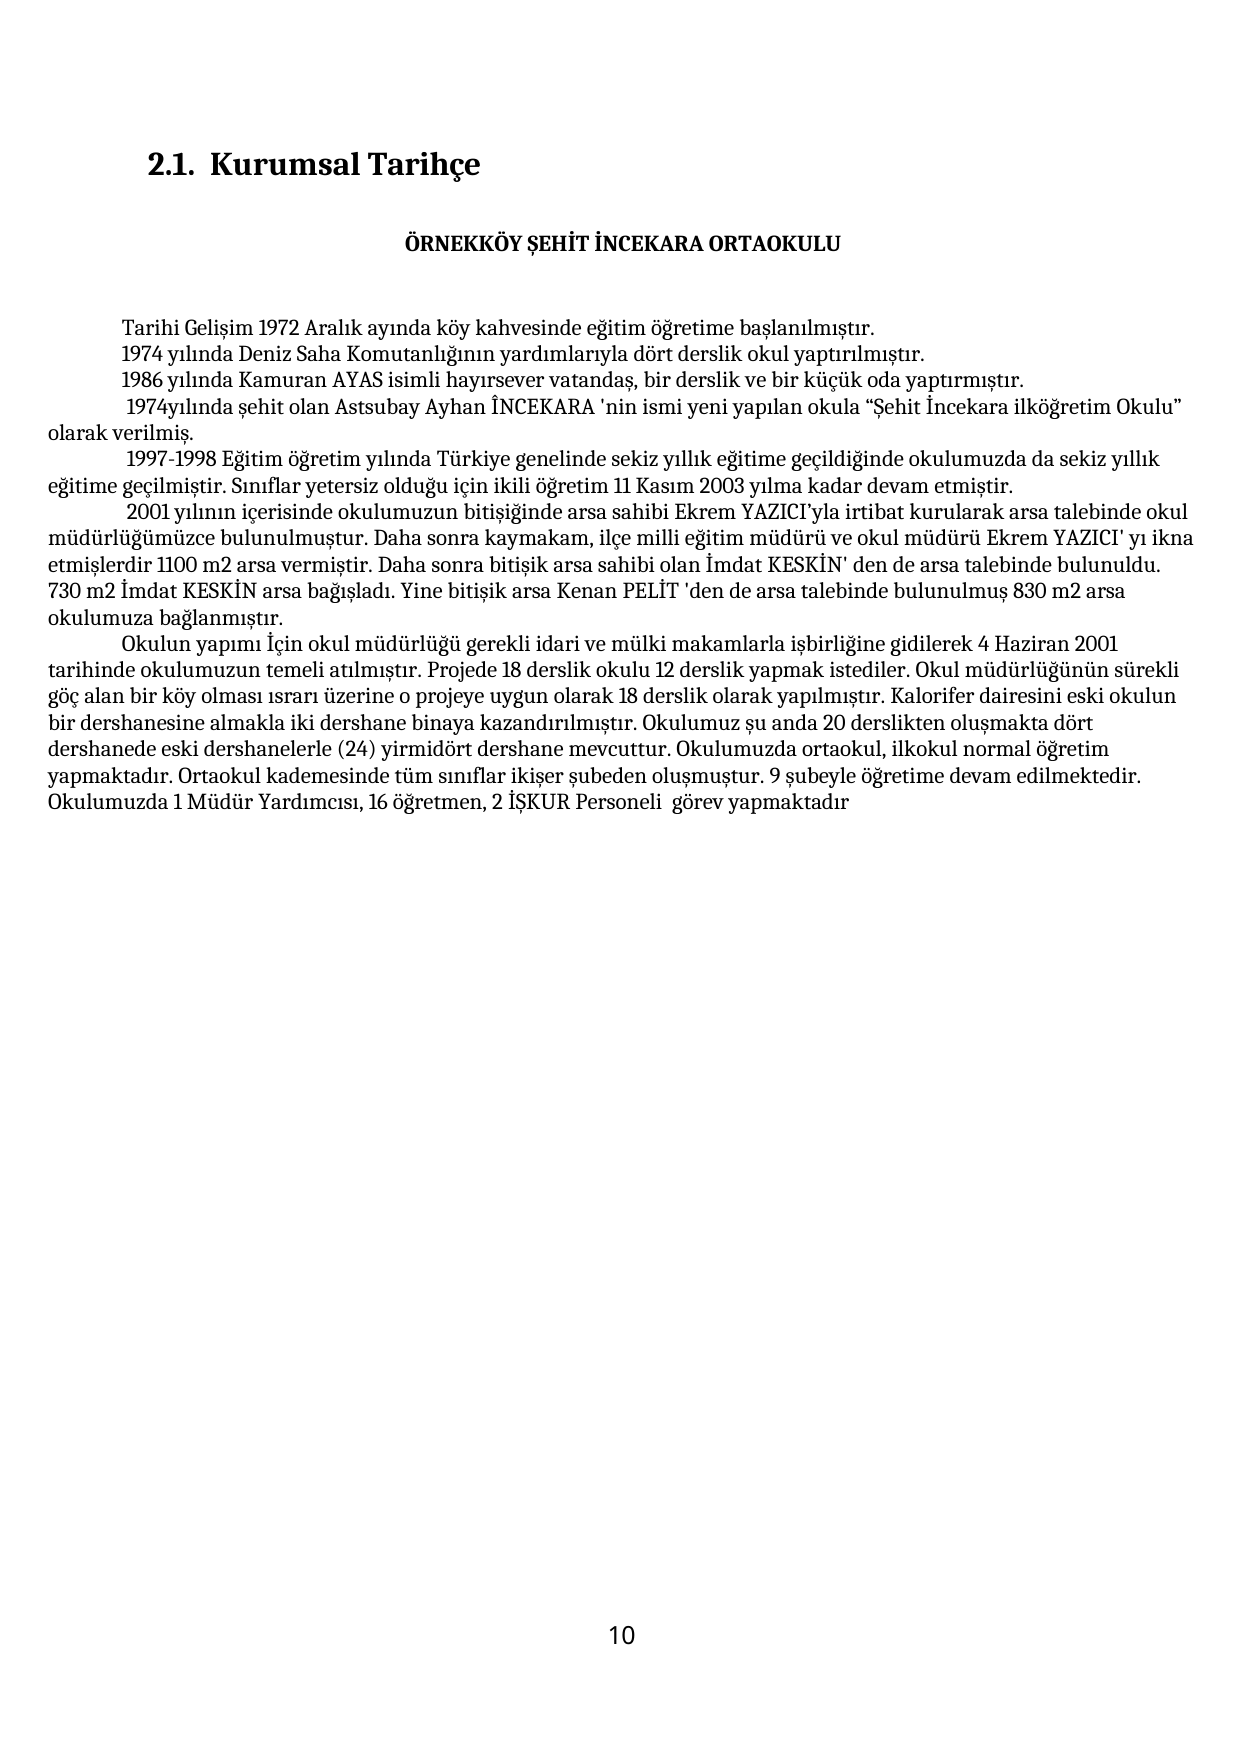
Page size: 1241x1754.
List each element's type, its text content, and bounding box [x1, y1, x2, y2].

text 1974yılında şehit olan Astsubay Ayhan ÎNCEKARA 'nin ismi yeni yapılan okula “Şehit İncekara ilköğretim Okulu” olarak verilmiş. [48, 393, 1198, 446]
subtitle Kurumsal Tarihçe [148, 146, 1198, 184]
text 1997-1998 Eğitim öğretim yılında Türkiye genelinde sekiz yıllık eğitime geçildiğinde okulumuzda da sekiz yıllık eğitime geçilmiştir. Sınıflar yetersiz olduğu için ikili öğretim 11 Kasım 2003 yılma kadar devam etmiştir. [48, 446, 1198, 499]
text Tarihi Gelişim 1972 Aralık ayında köy kahvesinde eğitim öğretime başlanılmıştır. [48, 314, 1198, 341]
text 2001 yılının içerisinde okulumuzun bitişiğinde arsa sahibi Ekrem YAZICI’yla irtibat kurularak arsa talebinde okul müdürlüğümüzce bulunulmuştur. Daha sonra kaymakam, ilçe milli eğitim müdürü ve okul müdürü Ekrem YAZICI' yı ikna etmişlerdir 1100 m2 arsa vermiştir. Daha sonra bitişik arsa sahibi olan İmdat KESKİN' den de arsa talebinde bulunuldu. 730 m2 İmdat KESKİN arsa bağışladı. Yine bitişik arsa Kenan PELİT 'den de arsa talebinde bulunulmuş 830 m2 arsa okulumuza bağlanmıştır. [48, 499, 1198, 631]
text 1986 yılında Kamuran AYAS isimli hayırsever vatandaş, bir derslik ve bir küçük oda yaptırmıştır. [48, 367, 1198, 393]
text 1974 yılında Deniz Saha Komutanlığının yardımlarıyla dört derslik okul yaptırılmıştır. [48, 341, 1198, 367]
text ÖRNEKKÖY ŞEHİT İNCEKARA ORTAOKULU [48, 230, 1198, 257]
text Okulun yapımı İçin okul müdürlüğü gerekli idari ve mülki makamlarla işbirliğine gidilerek 4 Haziran 2001 tarihinde okulumuzun temeli atılmıştır. Projede 18 derslik okulu 12 derslik yapmak istediler. Okul müdürlüğünün sürekli göç alan bir köy olması ısrarı üzerine o projeye uygun olarak 18 derslik olarak yapılmıştır. Kalorifer dairesini eski okulun bir dershanesine almakla iki dershane binaya kazandırılmıştır. Okulumuz şu anda 20 derslikten oluşmakta dört dershanede eski dershanelerle (24) yirmidört dershane mevcuttur. Okulumuzda ortaokul, ilkokul normal öğretim yapmaktadır. Ortaokul kademesinde tüm sınıflar ikişer şubeden oluşmuştur. 9 şubeyle öğretime devam edilmektedir. Okulumuzda 1 Müdür Yardımcısı, 16 öğretmen, 2 İŞKUR Personeli görev yapmaktadır [48, 631, 1198, 815]
